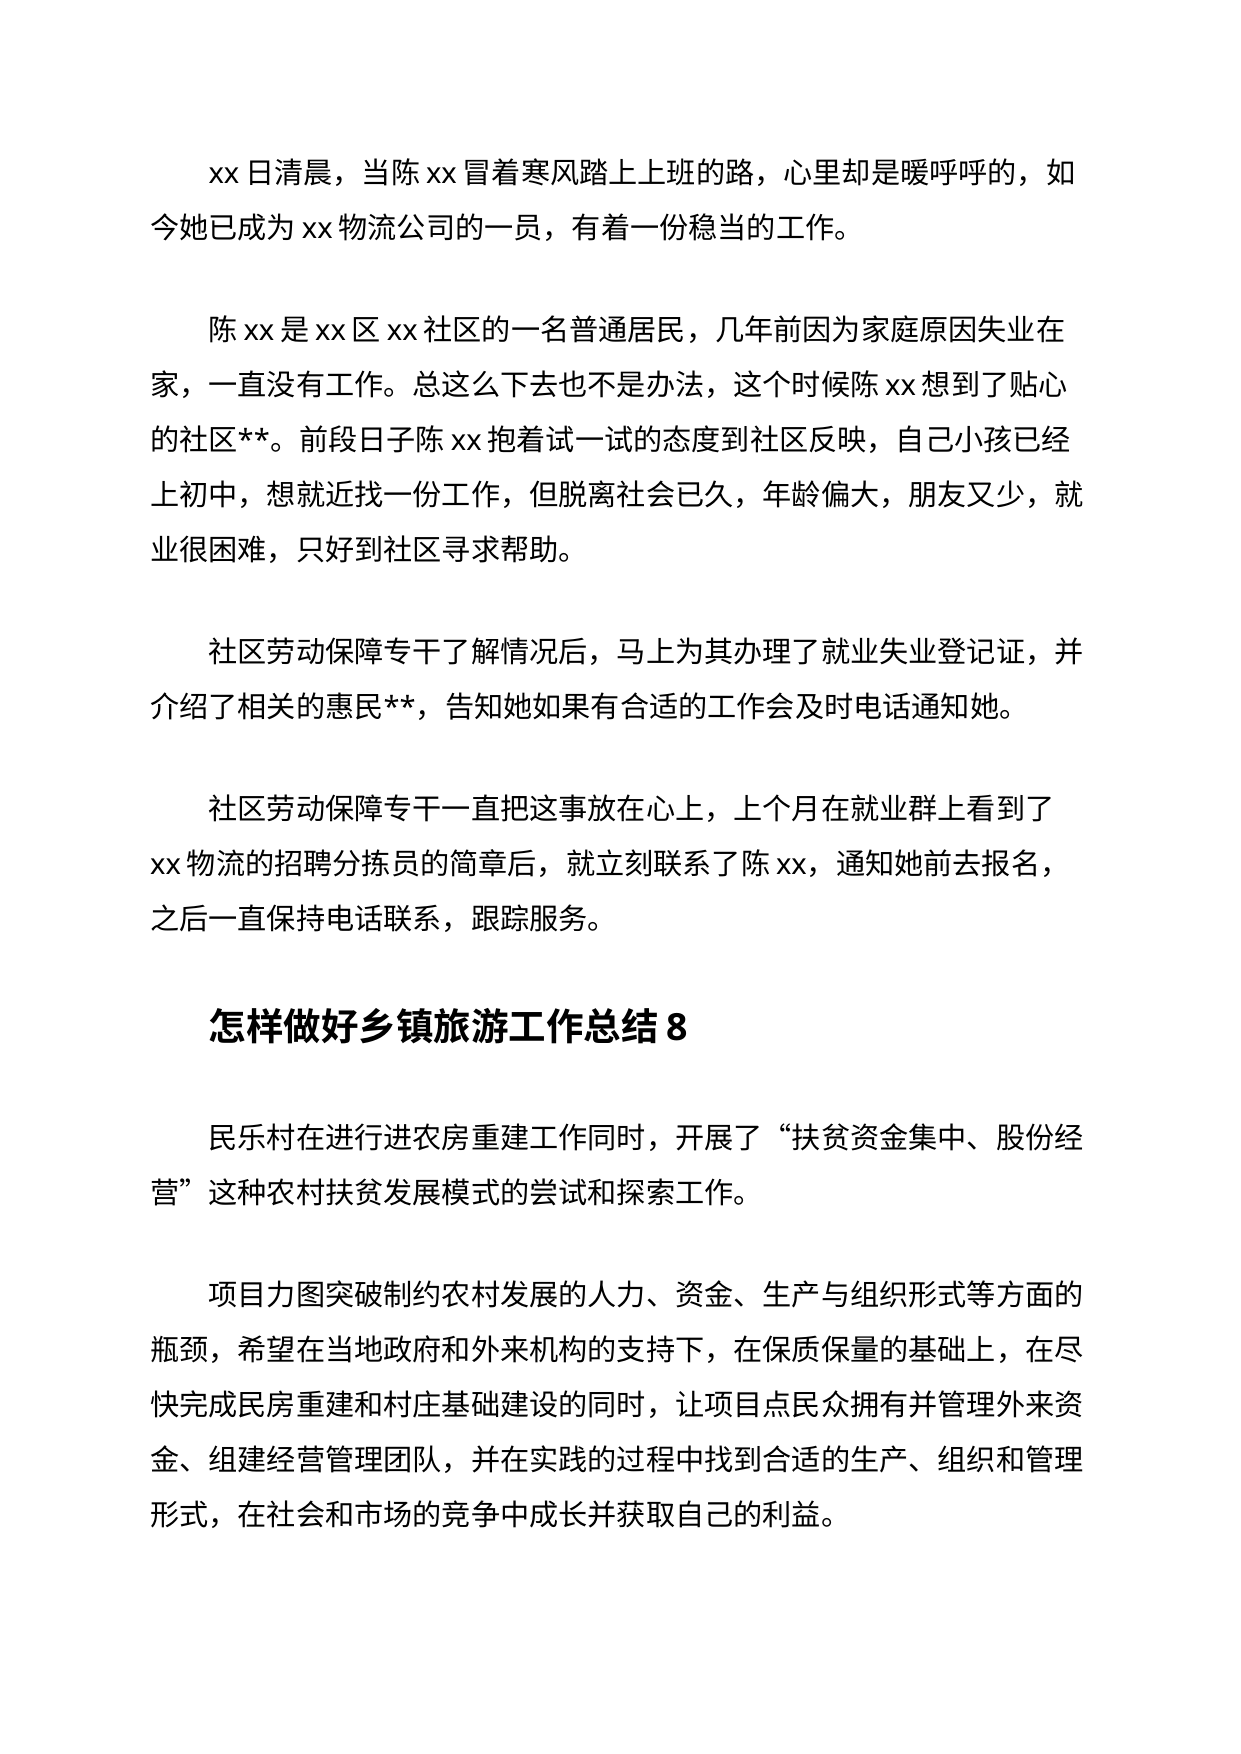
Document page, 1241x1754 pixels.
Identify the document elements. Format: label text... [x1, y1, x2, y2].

text xx日清晨，当陈xx冒着寒风踏上上班的路，心里却是暖呼呼的，如今她已成为xx物流公司的一员，有着一份稳当的工作。 [150, 150, 1090, 247]
text 怎样做好乡镇旅游工作总结8 [150, 997, 1090, 1052]
text 陈xx是xx区xx社区的一名普通居民，几年前因为家庭原因失业在家，一直没有工作。总这么下去也不是办法，这个时候陈xx想到了贴心的社区**。前段日子陈xx抱着试一试的态度到社区反映，自己小孩已经上初中，想就近找一份工作，但脱离社会已久，年龄偏大，朋友又少，就业很困难，只好到社区寻求帮助。 [150, 307, 1090, 569]
text 社区劳动保障专干一直把这事放在心上，上个月在就业群上看到了xx物流的招聘分拣员的简章后，就立刻联系了陈xx，通知她前去报名，之后一直保持电话联系，跟踪服务。 [150, 786, 1090, 938]
text 民乐村在进行进农房重建工作同时，开展了“扶贫资金集中、股份经营”这种农村扶贫发展模式的尝试和探索工作。 [150, 1115, 1090, 1212]
text 社区劳动保障专干了解情况后，马上为其办理了就业失业登记证，并介绍了相关的惠民**，告知她如果有合适的工作会及时电话通知她。 [150, 629, 1090, 726]
text 项目力图突破制约农村发展的人力、资金、生产与组织形式等方面的瓶颈，希望在当地政府和外来机构的支持下，在保质保量的基础上，在尽快完成民房重建和村庄基础建设的同时，让项目点民众拥有并管理外来资金、组建经营管理团队，并在实践的过程中找到合适的生产、组织和管理形式，在社会和市场的竞争中成长并获取自己的利益。 [150, 1271, 1090, 1533]
